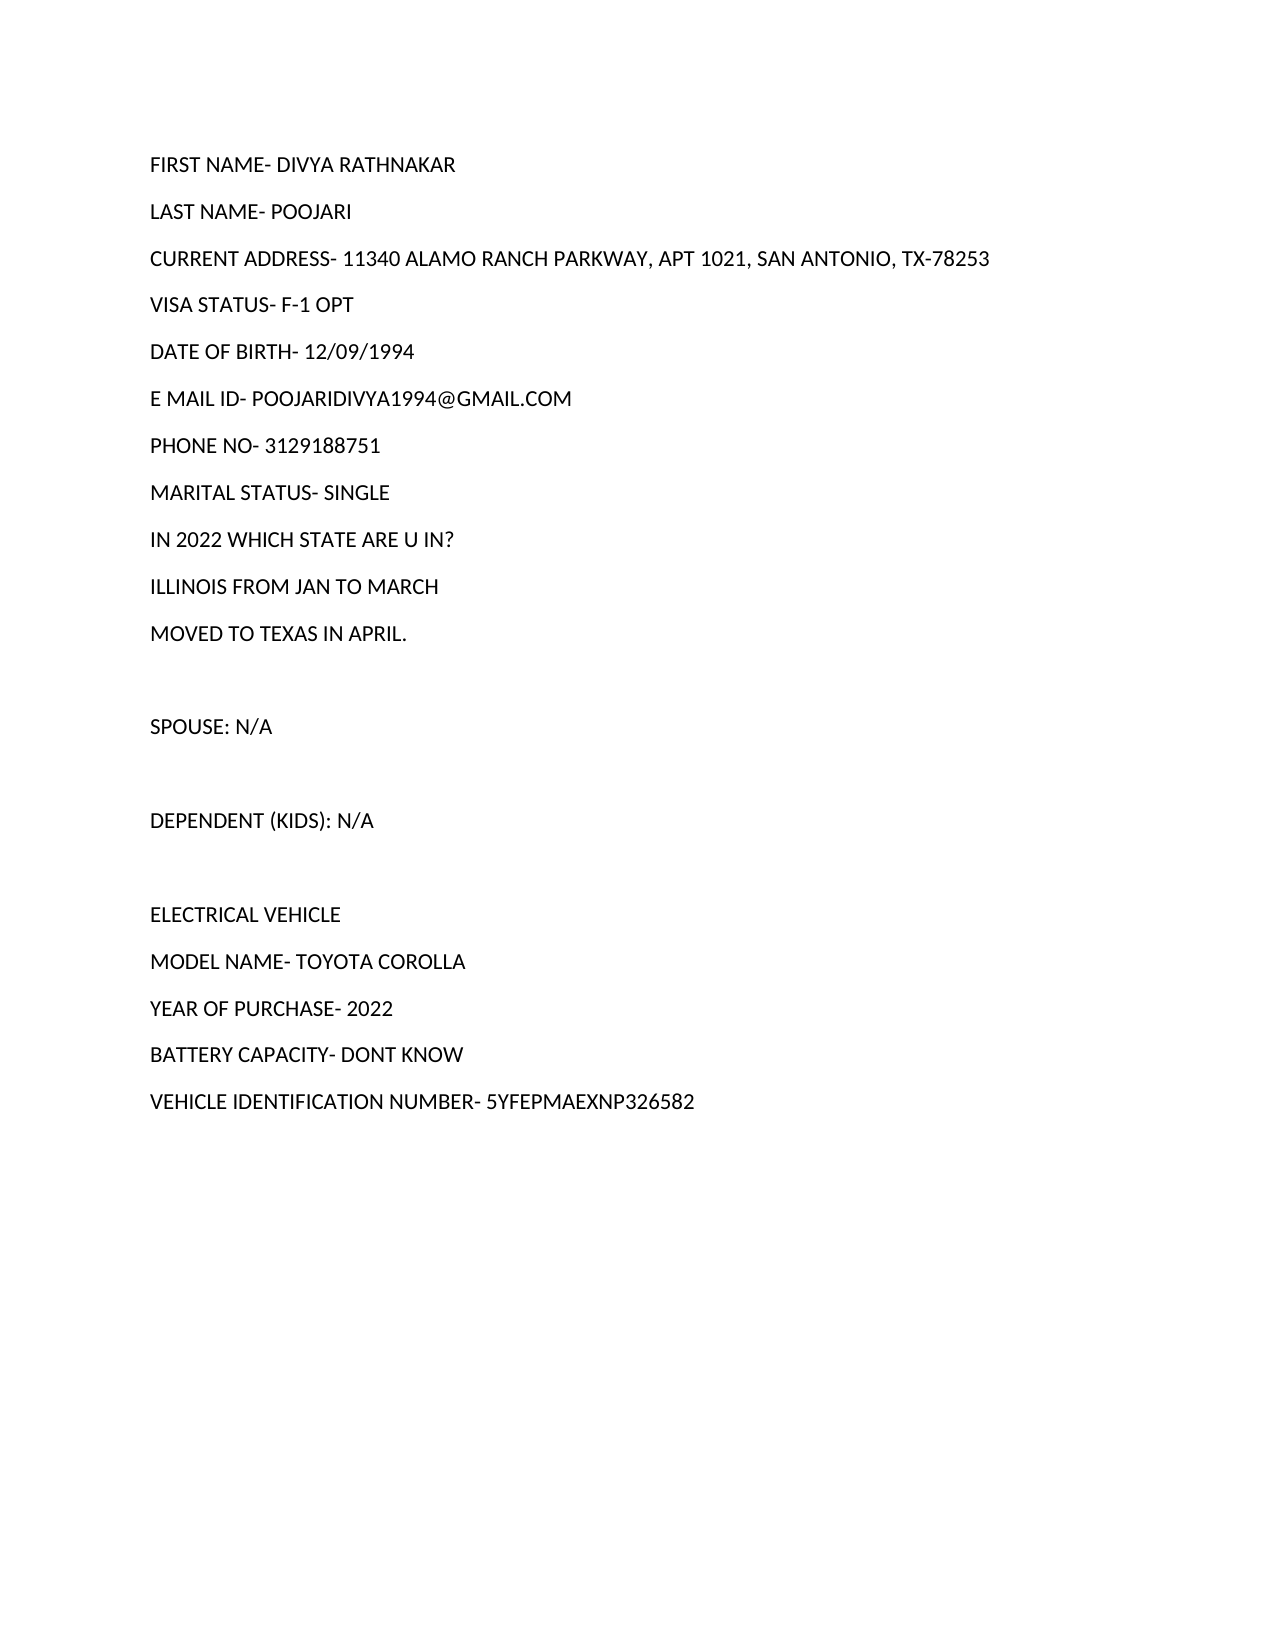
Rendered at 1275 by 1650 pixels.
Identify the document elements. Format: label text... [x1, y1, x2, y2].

text FIRST NAME- DIVYA RATHNAKAR [150, 150, 1125, 178]
text YEAR OF PURCHASE- 2022 [150, 994, 1125, 1022]
text ILLINOIS FROM JAN TO MARCH [150, 572, 1125, 600]
text MOVED TO TEXAS IN APRIL. [150, 619, 1125, 647]
text VEHICLE IDENTIFICATION NUMBER- 5YFEPMAEXNP326582 [150, 1087, 1125, 1116]
text DATE OF BIRTH- 12/09/1994 [150, 337, 1125, 366]
text DEPENDENT (KIDS): N/A [150, 806, 1125, 834]
text MODEL NAME- TOYOTA COROLLA [150, 947, 1125, 975]
text CURRENT ADDRESS- 11340 ALAMO RANCH PARKWAY, APT 1021, SAN ANTONIO, TX-78253 [150, 244, 1125, 272]
text E MAIL ID- POOJARIDIVYA1994@GMAIL.COM [150, 384, 1125, 412]
text VISA STATUS- F-1 OPT [150, 291, 1125, 319]
text BATTERY CAPACITY- DONT KNOW [150, 1041, 1125, 1069]
text IN 2022 WHICH STATE ARE U IN? [150, 525, 1125, 553]
text PHONE NO- 3129188751 [150, 431, 1125, 459]
text SPOUSE: N/A [150, 712, 1125, 741]
text LAST NAME- POOJARI [150, 197, 1125, 225]
text MARITAL STATUS- SINGLE [150, 478, 1125, 506]
text ELECTRICAL VEHICLE [150, 900, 1125, 928]
